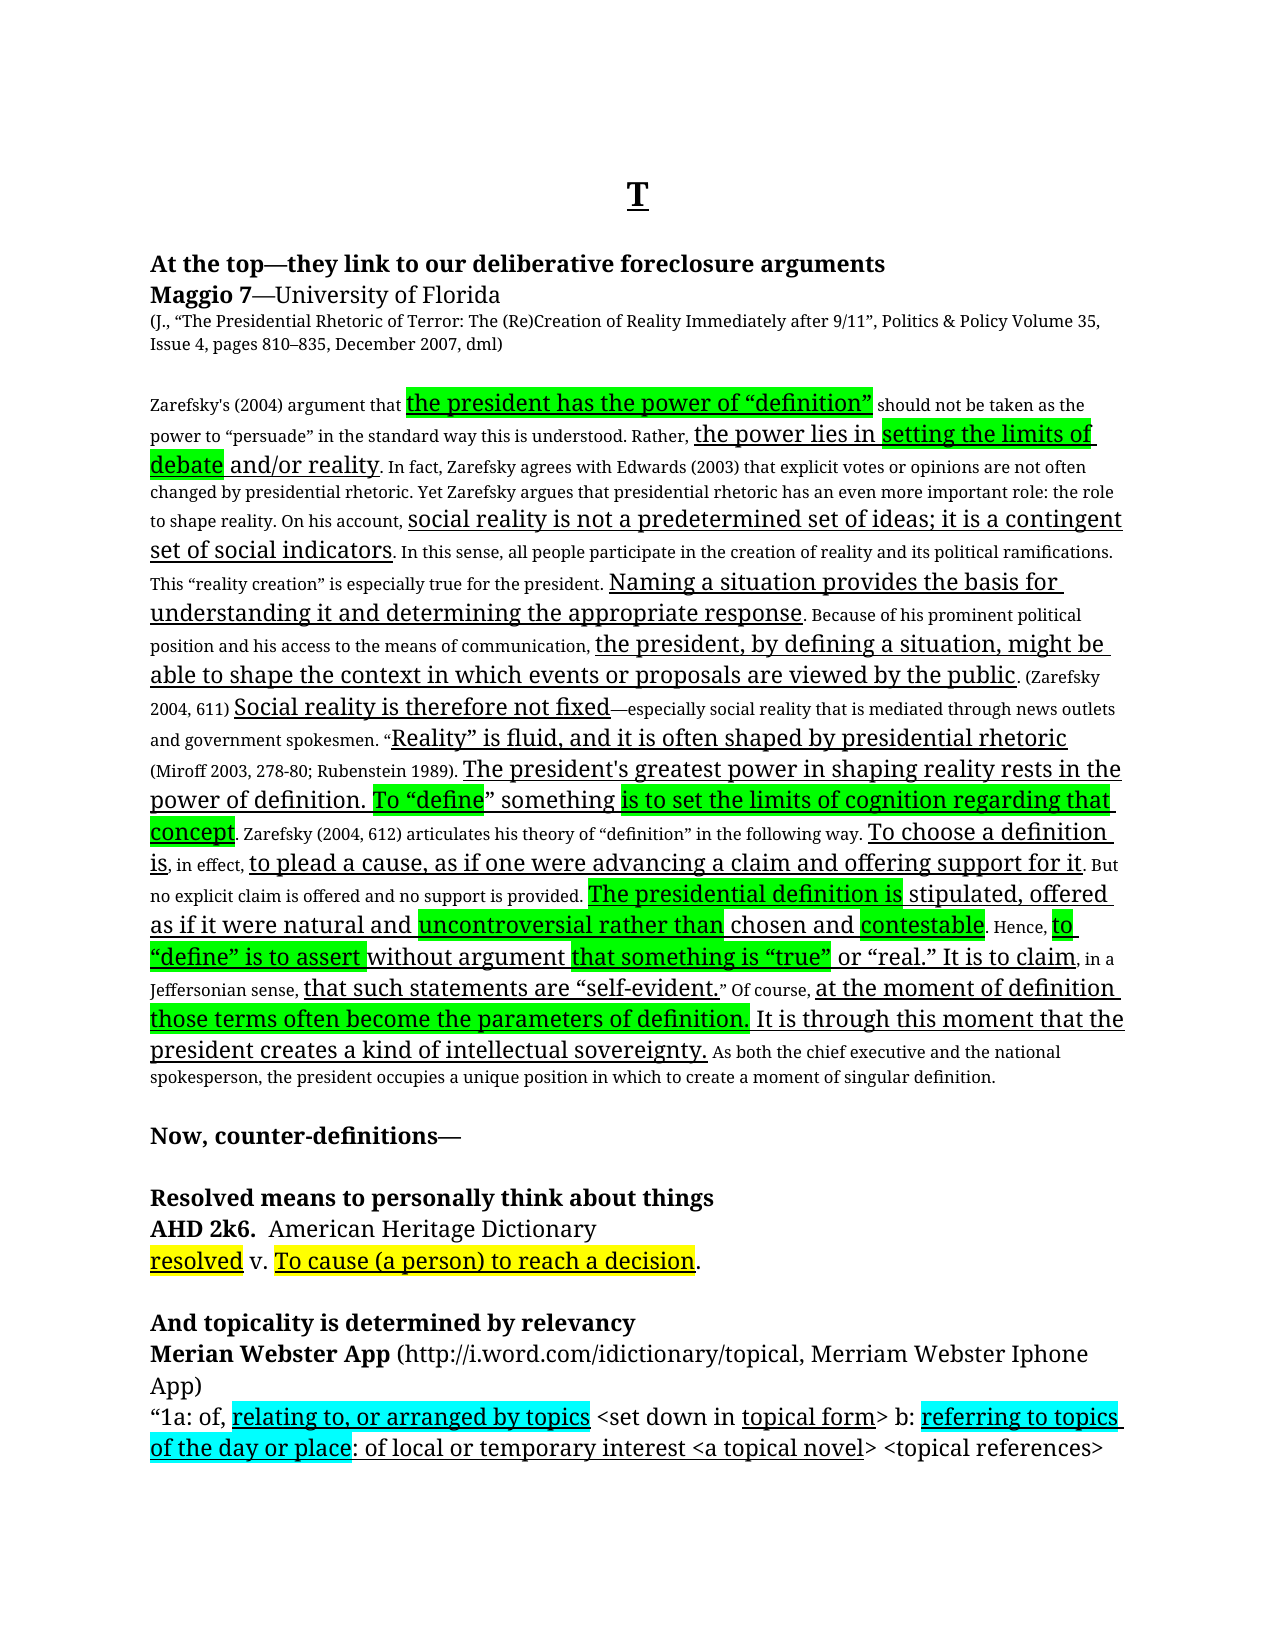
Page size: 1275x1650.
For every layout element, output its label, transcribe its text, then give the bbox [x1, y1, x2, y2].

subtitle Now, counter-definitions— [150, 1119, 1125, 1151]
text resolved v. To cause (a person) to reach a decision. [150, 1244, 1125, 1276]
text (J., “The Presidential Rhetoric of Terror: The (Re)Creation of Reality Immediately after 9/11”, Politics & Policy Volume 35, Issue 4, pages 810–835, December 2007, dml) [150, 310, 1125, 355]
text Zarefsky's (2004) argument that the president has the power of “definition” should not be taken as the power to “persuade” in the standard way this is understood. Rather, the power lies in setting the limits of debate and/or reality. In fact, Zarefsky agrees with Edwards (2003) that explicit votes or opinions are not often changed by presidential rhetoric. Yet Zarefsky argues that presidential rhetoric has an even more important role: the role to shape reality. On his account, social reality is not a predetermined set of ideas; it is a contingent set of social indicators. In this sense, all people participate in the creation of reality and its political ramifications. This “reality creation” is especially true for the president. Naming a situation provides the basis for understanding it and determining the appropriate response. Because of his prominent political position and his access to the means of communication, the president, by defining a situation, might be able to shape the context in which events or proposals are viewed by the public. (Zarefsky 2004, 611) Social reality is therefore not fixed—especially social reality that is mediated through news outlets and government spokesmen. “Reality” is fluid, and it is often shaped by presidential rhetoric (Miroff 2003, 278-80; Rubenstein 1989). The president's greatest power in shaping reality rests in the power of definition. To “define” something is to set the limits of cognition regarding that concept. Zarefsky (2004, 612) articulates his theory of “definition” in the following way. To choose a definition is, in effect, to plead a cause, as if one were advancing a claim and offering support for it. But no explicit claim is offered and no support is provided. The presidential definition is stipulated, offered as if it were natural and uncontroversial rather than chosen and contestable. Hence, to “define” is to assert without argument that something is “true” or “real.” It is to claim, in a Jeffersonian sense, that such statements are “self-evident.” Of course, at the moment of definition those terms often become the parameters of definition. It is through this moment that the president creates a kind of intellectual sovereignty. As both the chief executive and the national spokesperson, the president occupies a unique position in which to create a moment of singular definition. [150, 387, 1125, 1030]
subtitle At the top—they link to our deliberative foreclosure arguments [150, 247, 1125, 279]
text Merian Webster App (http://i.word.com/idictionary/topical, Merriam Webster Iphone App) [150, 1338, 1125, 1401]
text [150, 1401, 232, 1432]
text “1a: of, relating to, or arranged by topics <set down in topical form> b: referring to topics of the day or place: of local or temporary interest <a topical novel> <topical references> [352, 1401, 1125, 1463]
text Maggio 7—University of Florida [150, 279, 1125, 310]
subtitle Resolved means to personally think about things [150, 1182, 1125, 1213]
text AHD 2k6. American Heritage Dictionary [150, 1213, 1125, 1244]
subtitle t [150, 171, 1125, 216]
subtitle And topicality is determined by relevancy [150, 1307, 1125, 1338]
